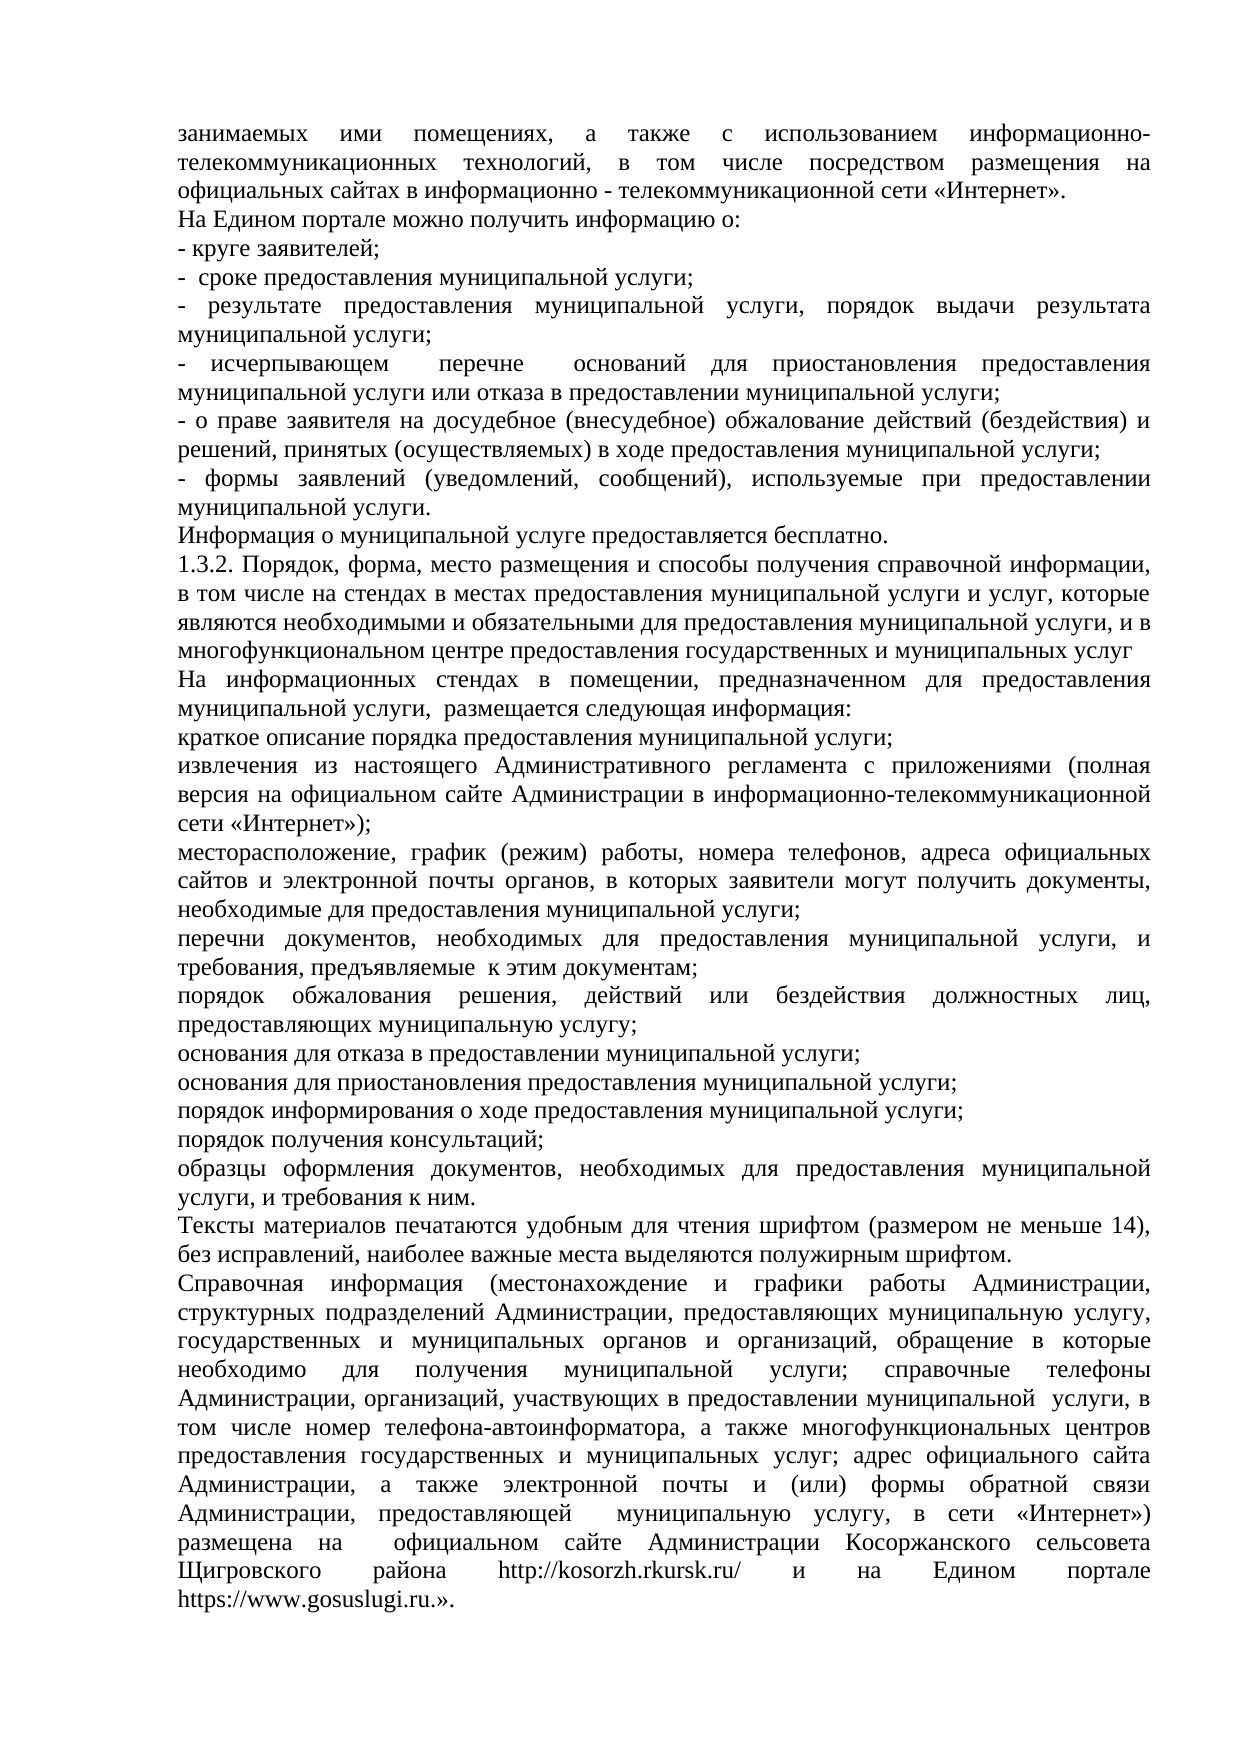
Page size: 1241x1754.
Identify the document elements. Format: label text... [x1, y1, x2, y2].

text Информация о муниципальной услуге предоставляется бесплатно. [177, 521, 1152, 549]
text - исчерпывающем перечне оснований для приостановления предоставления муниципальной услуги или отказа в предоставлении муниципальной услуги; [177, 348, 1152, 406]
text краткое описание порядка предоставления муниципальной услуги; [177, 722, 1152, 751]
text 1.3.2. Порядок, форма, место размещения и способы получения справочной информации, в том числе на стендах в местах предоставления муниципальной услуги и услуг, которые являются необходимыми и обязательными для предоставления муниципальной услуги, и в многофункциональном центре предоставления государственных и муниципальных услуг [177, 549, 1152, 664]
text порядок обжалования решения, действий или бездействия должностных лиц, предоставляющих муниципальную услугу; [177, 981, 1152, 1038]
text перечни документов, необходимых для предоставления муниципальной услуги, и требования, предъявляемые к этим документам; [177, 923, 1152, 981]
text - результате предоставления муниципальной услуги, порядок выдачи результата муниципальной услуги; [177, 291, 1152, 348]
text извлечения из настоящего Административного регламента с приложениями (полная версия на официальном сайте Администрации в информационно-телекоммуникационной сети «Интернет»); [177, 751, 1152, 837]
text порядок информирования о ходе предоставления муниципальной услуги; [177, 1096, 1152, 1124]
text На Едином портале можно получить информацию о: [177, 204, 1152, 233]
text основания для приостановления предоставления муниципальной услуги; [177, 1067, 1152, 1096]
text порядок получения консультаций; [177, 1124, 1152, 1153]
text образцы оформления документов, необходимых для предоставления муниципальной услуги, и требования к ним. [177, 1153, 1152, 1211]
text - круге заявителей; [177, 233, 1152, 262]
text - сроке предоставления муниципальной услуги; [177, 262, 1152, 291]
text На информационных стендах в помещении, предназначенном для предоставления муниципальной услуги, размещается следующая информация: [177, 664, 1152, 722]
text - формы заявлений (уведомлений, сообщений), используемые при предоставлении муниципальной услуги. [177, 463, 1152, 521]
text - о праве заявителя на досудебное (внесудебное) обжалование действий (бездействия) и решений, принятых (осуществляемых) в ходе предоставления муниципальной услуги; [177, 406, 1152, 463]
text Тексты материалов печатаются удобным для чтения шрифтом (размером не меньше 14), без исправлений, наиболее важные места выделяются полужирным шрифтом. [177, 1211, 1152, 1268]
text месторасположение, график (режим) работы, номера телефонов, адреса официальных сайтов и электронной почты органов, в которых заявители могут получить документы, необходимые для предоставления муниципальной услуги; [177, 837, 1152, 923]
text Справочная информация (местонахождение и графики работы Администрации, структурных подразделений Администрации, предоставляющих муниципальную услугу, государственных и муниципальных органов и организаций, обращение в которые необходимо для получения муниципальной услуги; справочные телефоны Администрации, организаций, участвующих в предоставлении муниципальной услуги, в том числе номер телефона-автоинформатора, а также многофункциональных центров предоставления государственных и муниципальных услуг; адрес официального сайта Администрации, а также электронной почты и (или) формы обратной связи Администрации, предоставляющей муниципальную услугу, в сети «Интернет») размещена на официальном сайте Администрации Косоржанского сельсовета Щигровского района http://kosorzh.rkursk.ru/ и на Едином портале https://www.gosuslugi.ru.». [177, 1268, 1152, 1613]
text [177, 118, 1152, 204]
text основания для отказа в предоставлении муниципальной услуги; [177, 1038, 1152, 1067]
